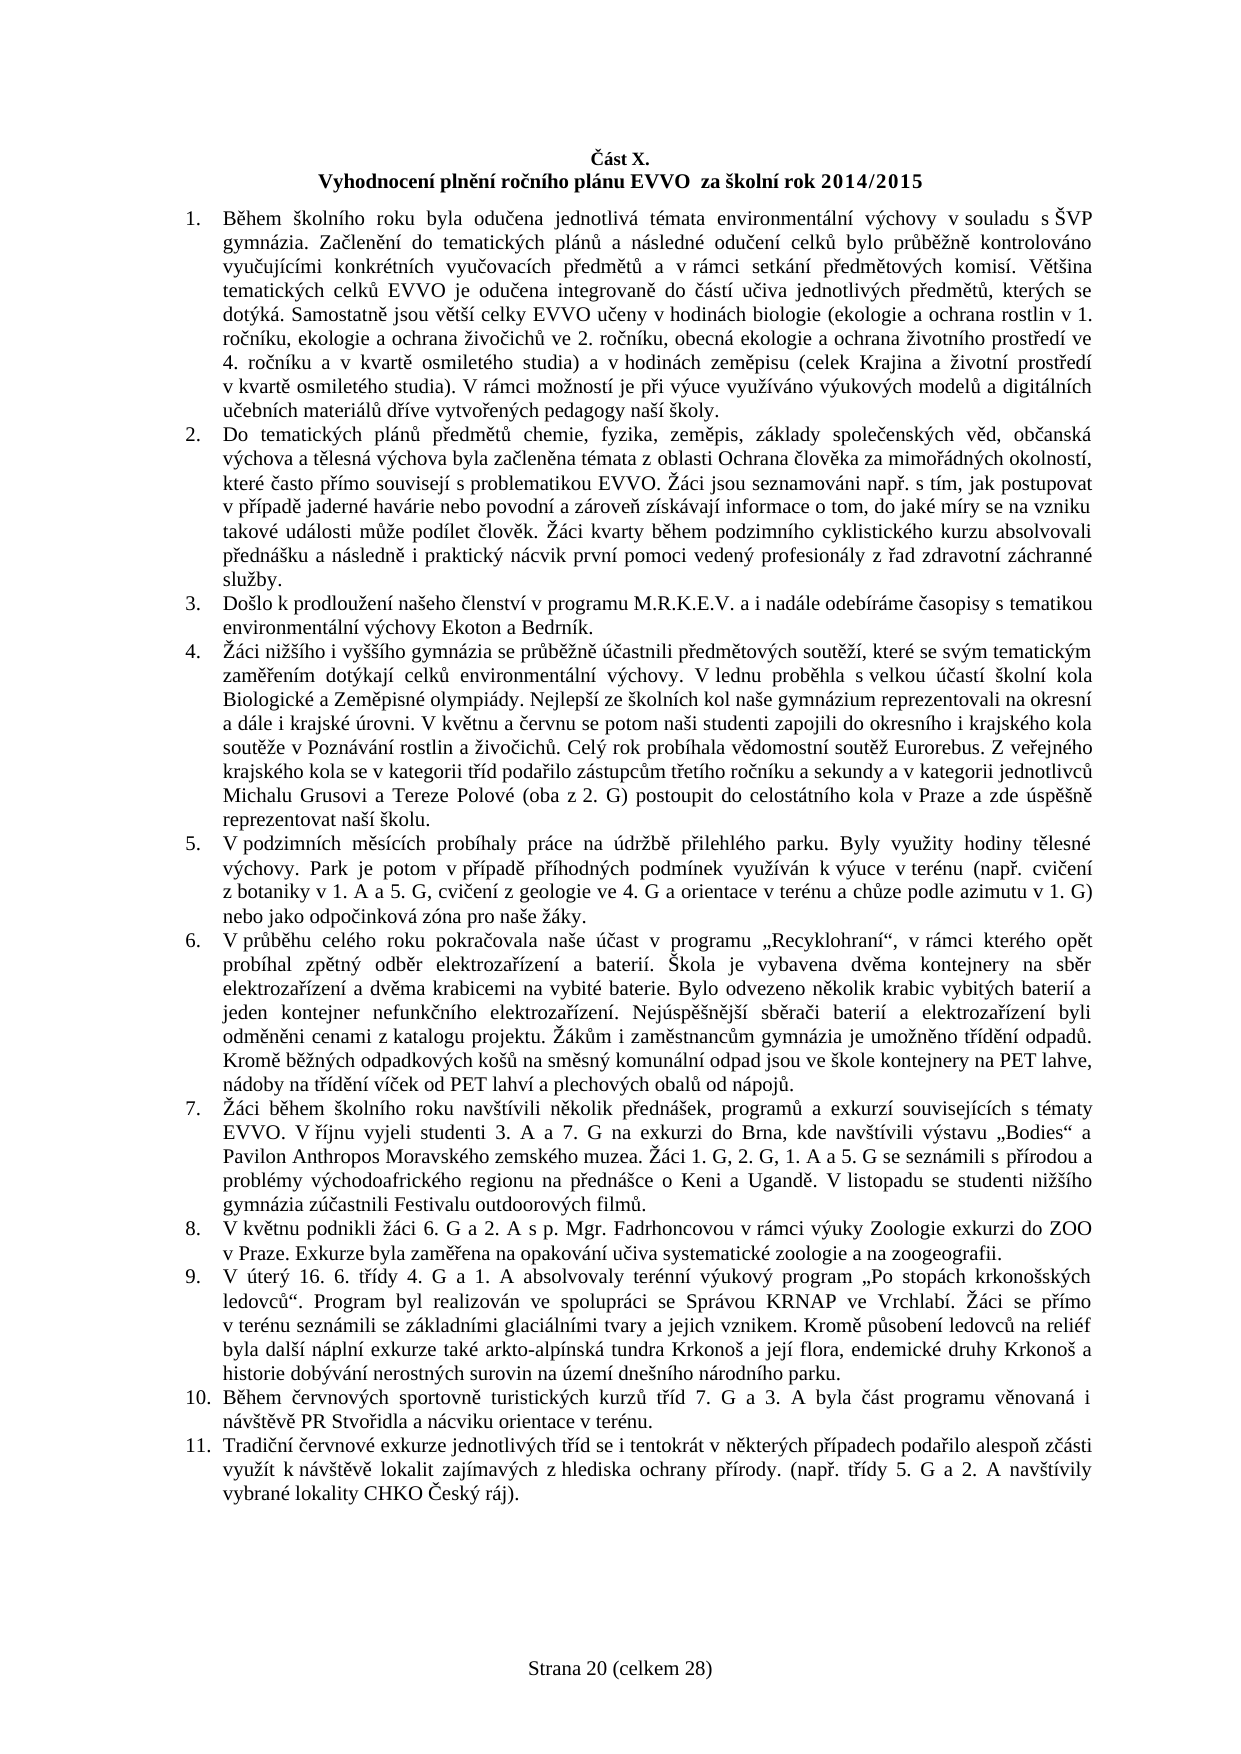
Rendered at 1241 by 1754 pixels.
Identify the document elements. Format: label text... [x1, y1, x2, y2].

list V podzimních měsících probíhaly práce na údržbě přilehlého parku. Byly využity hodiny tělesné výchovy. Park je potom v případě příhodných podmínek využíván k výuce v terénu (např. cvičení z botaniky v 1. A a 5. G, cvičení z geologie ve 4. G a orientace v terénu a chůze podle azimutu v 1. G) nebo jako odpočinková zóna pro naše žáky. [185, 831, 1093, 928]
list V květnu podnikli žáci 6. G a 2. A s p. Mgr. Fadrhoncovou v rámci výuky Zoologie exkurzi do ZOO v Praze. Exkurze byla zaměřena na opakování učiva systematické zoologie a na zoogeografii. [185, 1216, 1093, 1264]
list Během školního roku byla odučena jednotlivá témata environmentální výchovy v souladu s ŠVP gymnázia. Začlenění do tematických plánů a následné odučení celků bylo průběžně kontrolováno vyučujícími konkrétních vyučovacích předmětů a v rámci setkání předmětových komisí. Většina tematických celků EVVO je odučena integrovaně do částí učiva jednotlivých předmětů, kterých se dotýká. Samostatně jsou větší celky EVVO učeny v hodinách biologie (ekologie a ochrana rostlin v 1. ročníku, ekologie a ochrana živočichů ve 2. ročníku, obecná ekologie a ochrana životního prostředí ve 4. ročníku a v kvartě osmiletého studia) a v hodinách zeměpisu (celek Krajina a životní prostředí v kvartě osmiletého studia). V rámci možností je při výuce využíváno výukových modelů a digitálních učebních materiálů dříve vytvořených pedagogy naší školy. [185, 206, 1093, 422]
list V úterý 16. 6. třídy 4. G a 1. A absolvovaly terénní výukový program „Po stopách krkonošských ledovců“. Program byl realizován ve spolupráci se Správou KRNAP ve Vrchlabí. Žáci se přímo v terénu seznámili se základními glaciálními tvary a jejich vznikem. Kromě působení ledovců na reliéf byla další náplní exkurze také arkto-alpínská tundra Krkonoš a její flora, endemické druhy Krkonoš a historie dobývání nerostných surovin na území dnešního národního parku. [185, 1264, 1093, 1385]
list Došlo k prodloužení našeho členství v programu M.R.K.E.V. a i nadále odebíráme časopisy s tematikou environmentální výchovy Ekoton a Bedrník. [185, 591, 1093, 639]
list Tradiční červnové exkurze jednotlivých tříd se i tentokrát v některých případech podařilo alespoň zčásti využít k návštěvě lokalit zajímavých z hlediska ochrany přírody. (např. třídy 5. G a 2. A navštívily vybrané lokality CHKO Český ráj). [185, 1433, 1093, 1505]
list Žáci nižšího i vyššího gymnázia se průběžně účastnili předmětových soutěží, které se svým tematickým zaměřením dotýkají celků environmentální výchovy. V lednu proběhla s velkou účastí školní kola Biologické a Zeměpisné olympiády. Nejlepší ze školních kol naše gymnázium reprezentovali na okresní a dále i krajské úrovni. V květnu a červnu se potom naši studenti zapojili do okresního i krajského kola soutěže v Poznávání rostlin a živočichů. Celý rok probíhala vědomostní soutěž Eurorebus. Z veřejného krajského kola se v kategorii tříd podařilo zástupcům třetího ročníku a sekundy a v kategorii jednotlivců Michalu Grusovi a Tereze Polové (oba z 2. G) postoupit do celostátního kola v Praze a zde úspěšně reprezentovat naší školu. [185, 639, 1093, 831]
list Do tematických plánů předmětů chemie, fyzika, zeměpis, základy společenských věd, občanská výchova a tělesná výchova byla začleněna témata z oblasti Ochrana člověka za mimořádných okolností, které často přímo souvisejí s problematikou EVVO. Žáci jsou seznamováni např. s tím, jak postupovat v případě jaderné havárie nebo povodní a zároveň získávají informace o tom, do jaké míry se na vzniku takové události může podílet člověk. Žáci kvarty během podzimního cyklistického kurzu absolvovali přednášku a následně i praktický nácvik první pomoci vedený profesionály z řad zdravotní záchranné služby. [185, 422, 1093, 591]
text Část X. Vyhodnocení plnění ročního plánu EVVO za školní rok 2014/2015 [148, 148, 1093, 193]
list V průběhu celého roku pokračovala naše účast v programu „Recyklohraní“, v rámci kterého opět probíhal zpětný odběr elektrozařízení a baterií. Škola je vybavena dvěma kontejnery na sběr elektrozařízení a dvěma krabicemi na vybité baterie. Bylo odvezeno několik krabic vybitých baterií a jeden kontejner nefunkčního elektrozařízení. Nejúspěšnější sběrači baterií a elektrozařízení byli odměněni cenami z katalogu projektu. Žákům i zaměstnancům gymnázia je umožněno třídění odpadů. Kromě běžných odpadkových košů na směsný komunální odpad jsou ve škole kontejnery na PET lahve, nádoby na třídění víček od PET lahví a plechových obalů od nápojů. [185, 928, 1093, 1096]
list Během červnových sportovně turistických kurzů tříd 7. G a 3. A byla část programu věnovaná i návštěvě PR Stvořidla a nácviku orientace v terénu. [185, 1385, 1093, 1433]
list Žáci během školního roku navštívili několik přednášek, programů a exkurzí souvisejících s tématy EVVO. V říjnu vyjeli studenti 3. A a 7. G na exkurzi do Brna, kde navštívili výstavu „Bodies“ a Pavilon Anthropos Moravského zemského muzea. Žáci 1. G, 2. G, 1. A a 5. G se seznámili s přírodou a problémy východoafrického regionu na přednášce o Keni a Ugandě. V listopadu se studenti nižšího gymnázia zúčastnili Festivalu outdoorových filmů. [185, 1096, 1093, 1216]
